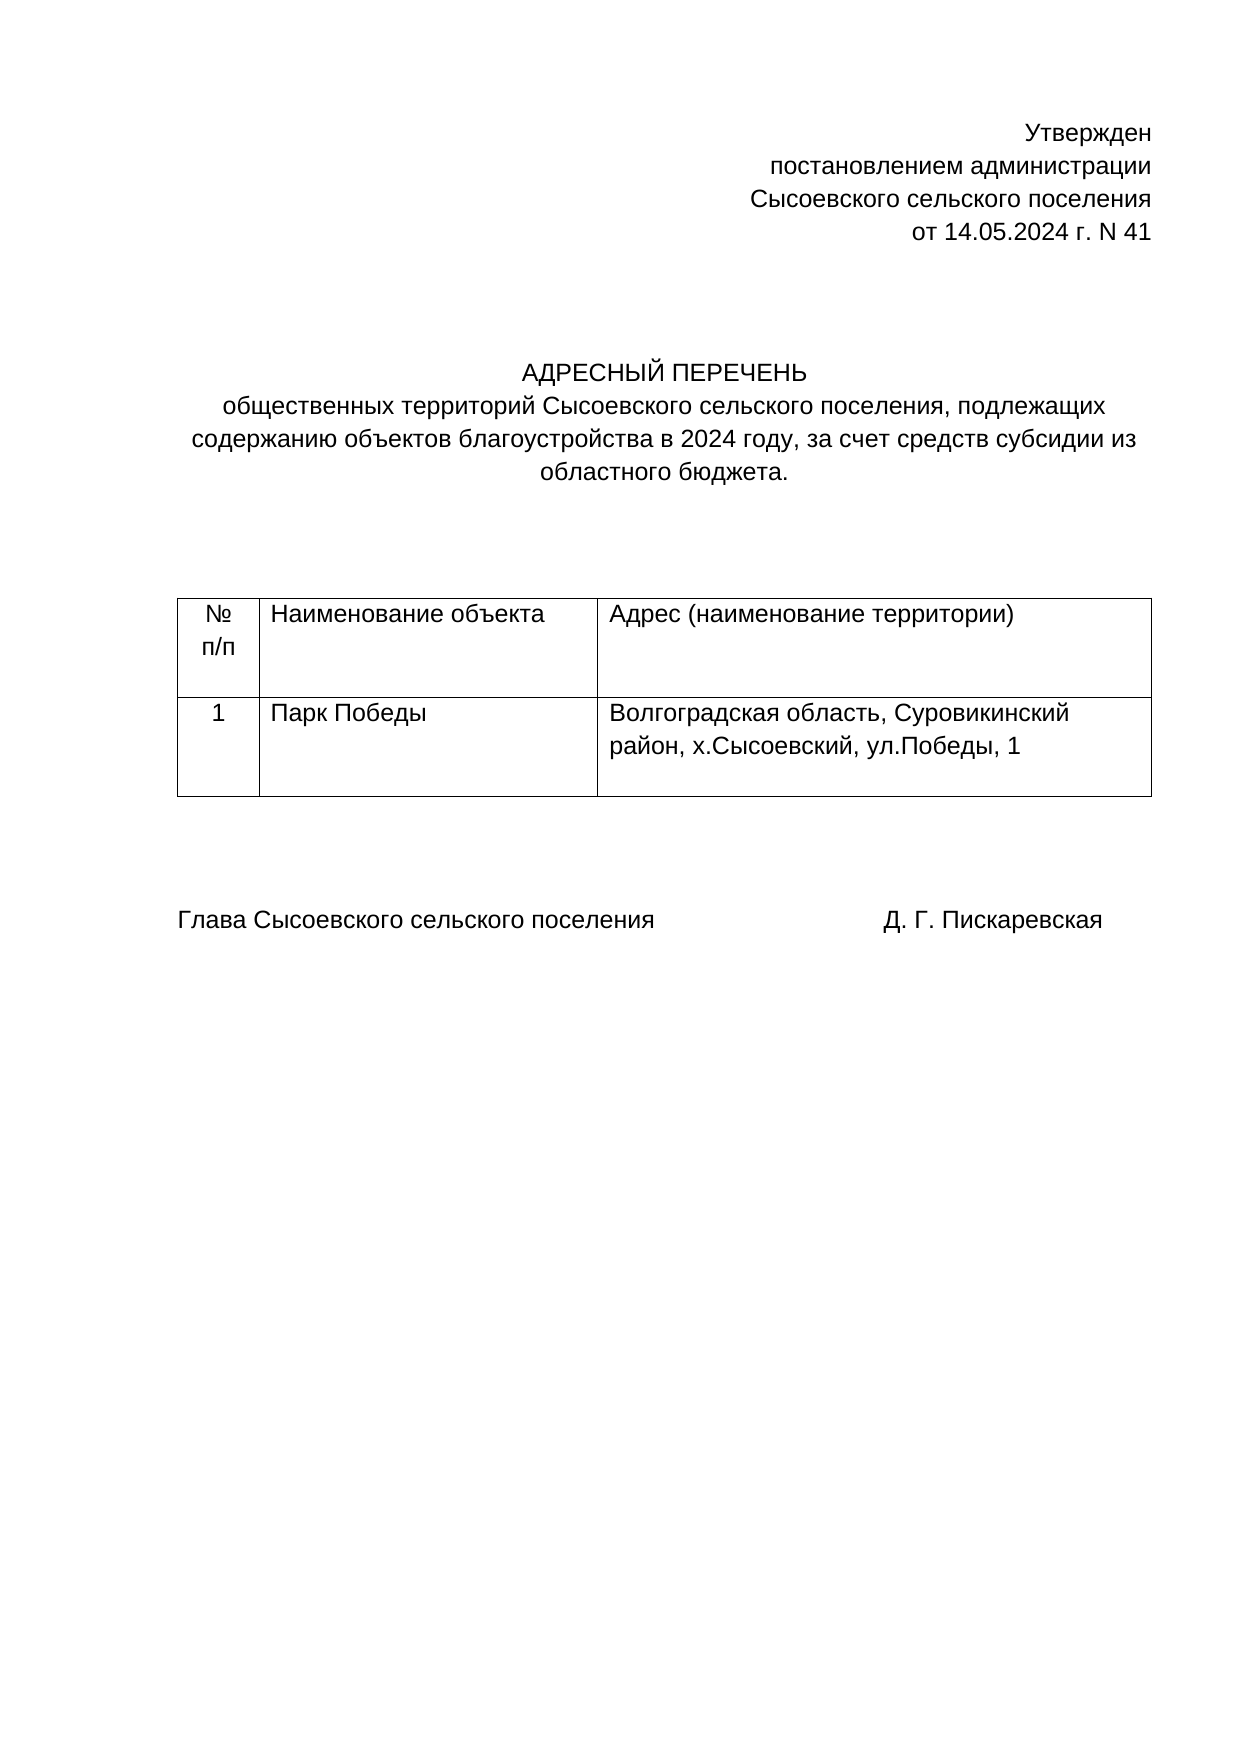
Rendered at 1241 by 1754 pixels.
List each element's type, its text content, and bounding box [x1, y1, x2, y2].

text от 14.05.2024 г. N 41 [177, 217, 1152, 246]
text Сысоевского сельского поселения [177, 184, 1152, 213]
text Утвержден [177, 118, 1152, 147]
text АДРЕСНЫЙ ПЕРЕЧЕНЬ [177, 358, 1152, 387]
table_cell Парк Победы [260, 698, 597, 796]
table_cell 1 [178, 698, 259, 796]
table_header Адрес (наименование территории) [598, 599, 1151, 697]
text Глава Сысоевского сельского поселения Д. Г. Пискаревская [177, 905, 1152, 933]
text постановлением администрации [177, 151, 1152, 180]
table_header Наименование объекта [260, 599, 597, 697]
text общественных территорий Сысоевского сельского поселения, подлежащих содержанию объектов благоустройства в 2024 году, за счет средств субсидии из областного бюджета. [177, 391, 1152, 486]
table_cell Волгоградская область, Суровикинский район, х.Сысоевский, ул.Победы, 1 [598, 698, 1151, 796]
table_header № п/п [178, 599, 259, 697]
